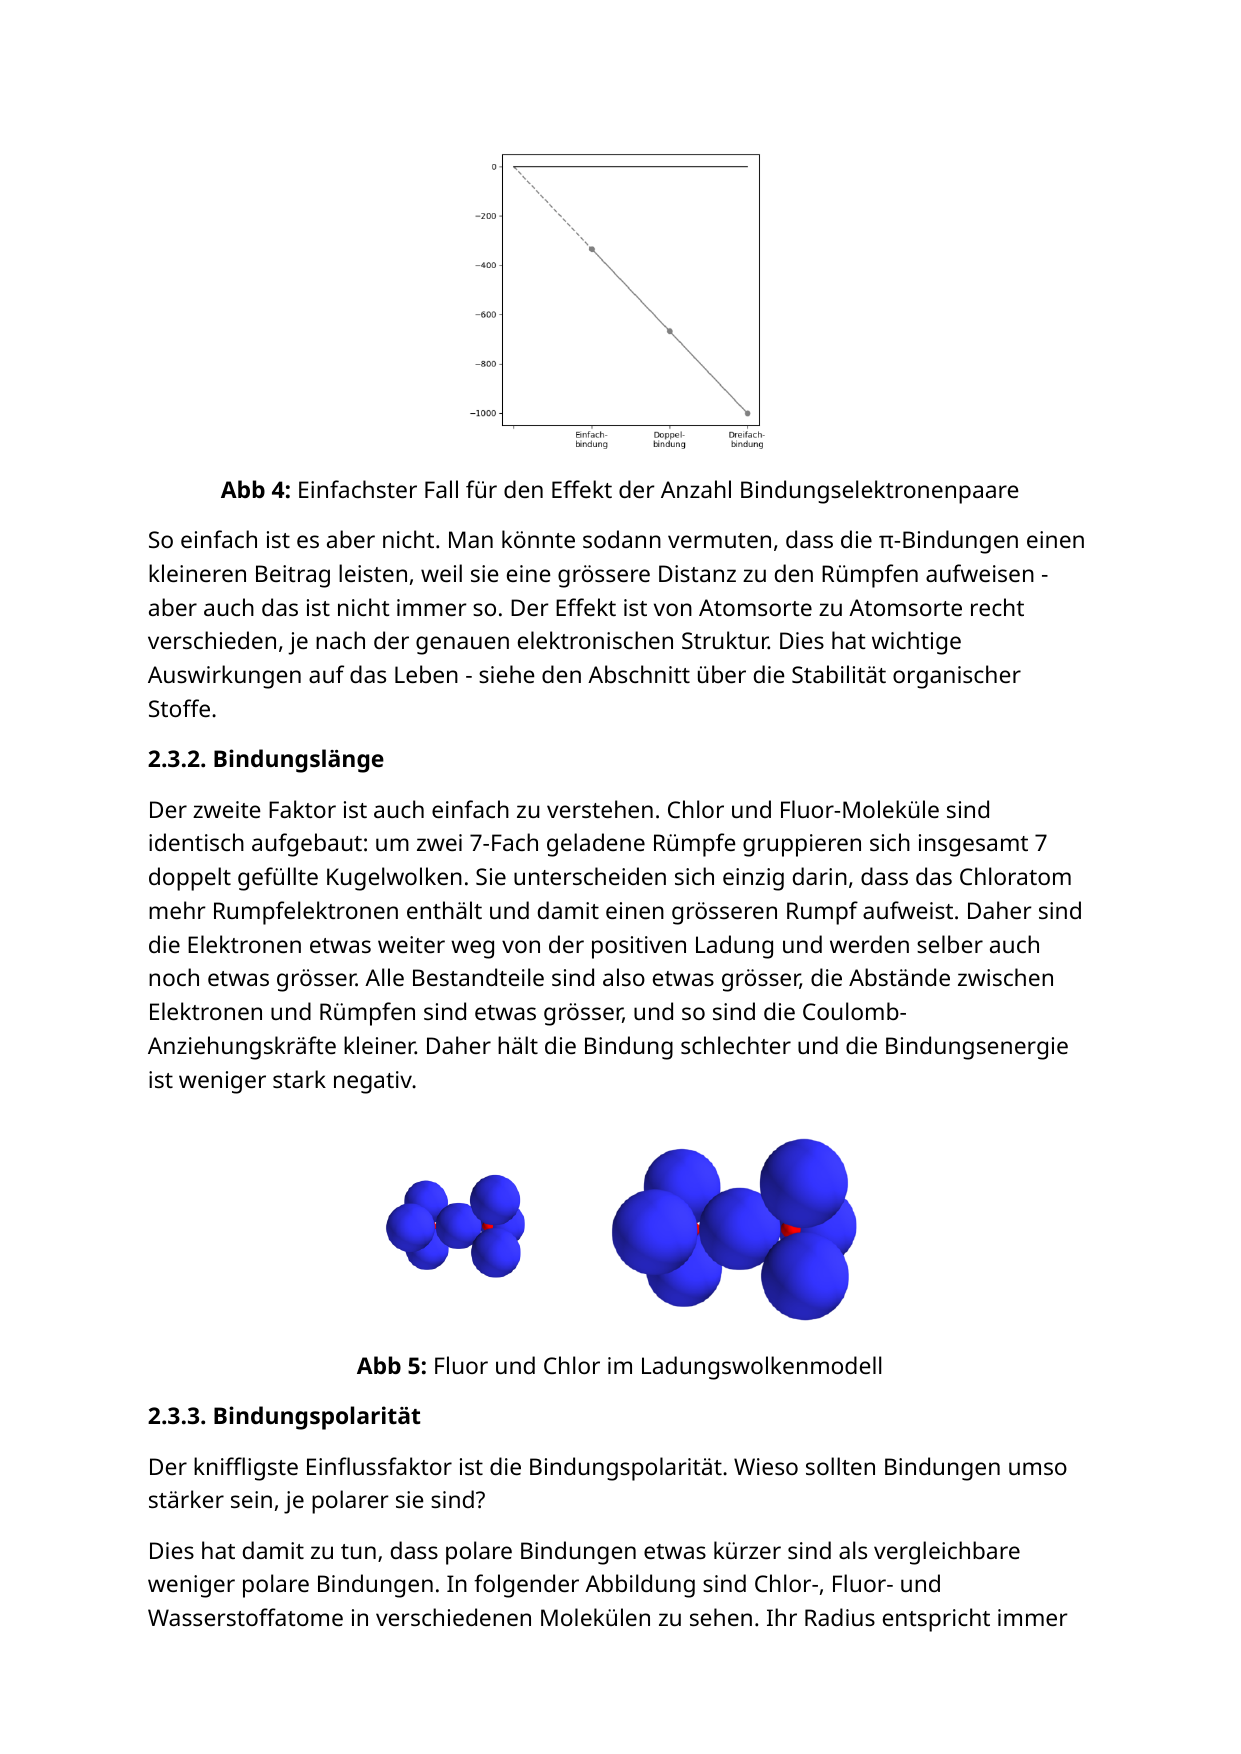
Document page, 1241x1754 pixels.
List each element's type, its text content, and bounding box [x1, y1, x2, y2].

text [148, 1535, 1093, 1633]
text 2.3.2. Bindungslänge [148, 743, 1093, 774]
text 2.3.3. Bindungspolarität [148, 1400, 1093, 1431]
text So einfach ist es aber nicht. Man könnte sodann vermuten, dass die π-Bindungen einen kleineren Beitrag leisten, weil sie eine grössere Distanz zu den Rümpfen aufweisen - aber auch das ist nicht immer so. Der Effekt ist von Atomsorte zu Atomsorte recht verschieden, je nach der genauen elektronischen Struktur. Dies hat wichtige Auswirkungen auf das Leben - siehe den Abschnitt über die Stabilität organischer Stoffe. [148, 524, 1093, 724]
picture [469, 147, 771, 455]
text Der zweite Faktor ist auch einfach zu verstehen. Chlor und Fluor-Moleküle sind identisch aufgebaut: um zwei 7-Fach geladene Rümpfe gruppieren sich insgesamt 7 doppelt gefüllte Kugelwolken. Sie unterscheiden sich einzig darin, dass das Chloratom mehr Rumpfelektronen enthält und damit einen grösseren Rumpf aufweist. Daher sind die Elektronen etwas weiter weg von der positiven Ladung und werden selber auch noch etwas grösser. Alle Bestandteile sind also etwas grösser, die Abstände zwischen Elektronen und Rümpfen sind etwas grösser, und so sind die Coulomb-Anziehungskräfte kleiner. Daher hält die Bindung schlechter und die Bindungsenergie ist weniger stark negativ. [148, 794, 1093, 1095]
picture [356, 1114, 885, 1331]
text Abb 4: Einfachster Fall für den Effekt der Anzahl Bindungselektronenpaare [148, 474, 1093, 505]
text Der kniffligste Einflussfaktor ist die Bindungspolarität. Wieso sollten Bindungen umso stärker sein, je polarer sie sind? [148, 1451, 1093, 1516]
text Abb 5: Fluor und Chlor im Ladungswolkenmodell [148, 1350, 1093, 1381]
